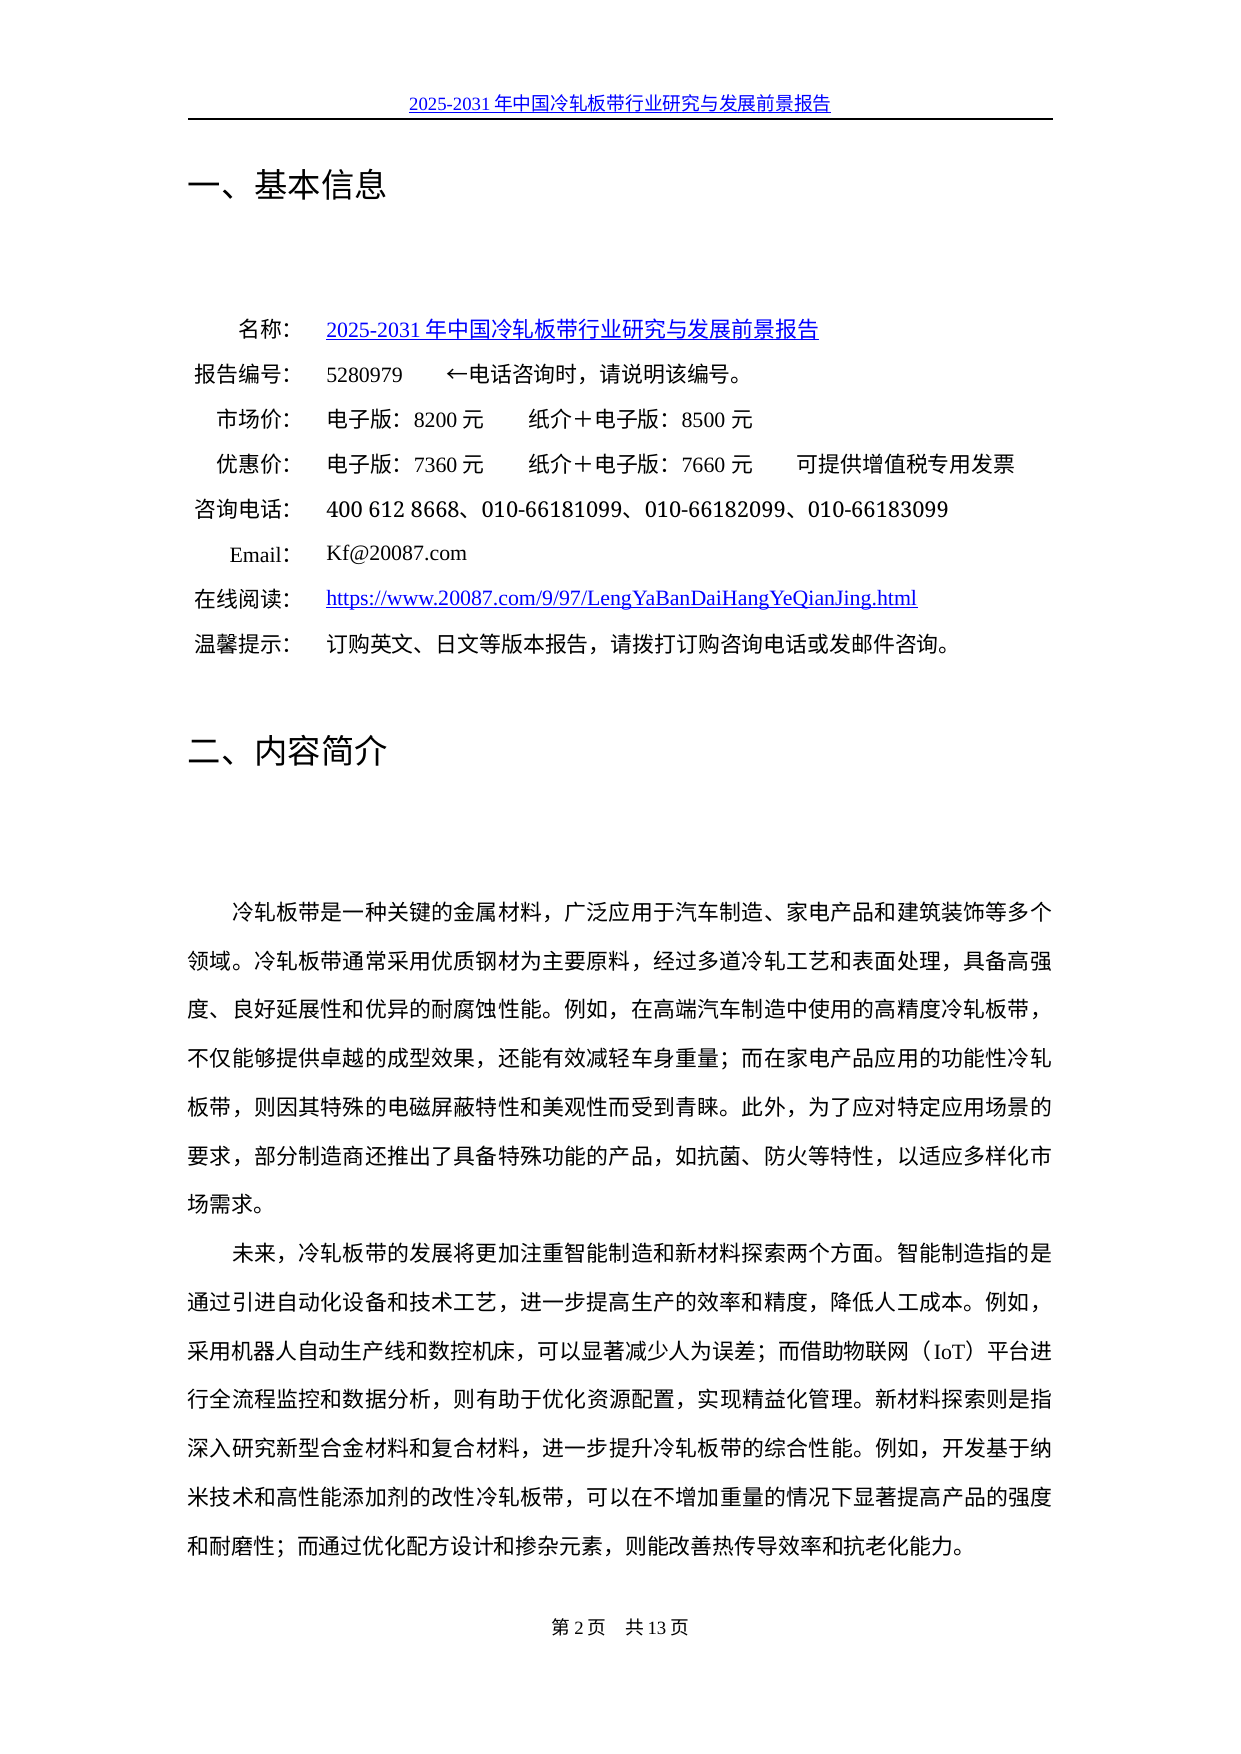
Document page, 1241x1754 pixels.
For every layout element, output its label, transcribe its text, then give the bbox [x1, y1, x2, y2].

table_cell 咨询电话： [167, 492, 315, 537]
table_cell [315, 582, 1073, 627]
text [187, 894, 1053, 1561]
table_cell 订购英文、日文等版本报告，请拨打订购咨询电话或发邮件咨询。 [315, 627, 1073, 672]
table_header 2025-2031年中国冷轧板带行业研究与发展前景报告 [315, 312, 1073, 357]
table_cell 电子版：8200 元 纸介＋电子版：8500 元 [315, 402, 1073, 447]
table_cell 在线阅读： [167, 582, 315, 627]
table_cell 400 612 8668、010-66181099、010-66182099、010-66183099 [315, 492, 1073, 537]
table_cell Email： [167, 537, 315, 582]
table_cell 市场价： [167, 402, 315, 447]
table_cell 优惠价： [167, 447, 315, 492]
table_cell 电子版：7360 元 纸介＋电子版：7660 元 可提供增值税专用发票 [315, 447, 1073, 492]
title 二、内容简介 [187, 717, 1053, 782]
table_cell 报告编号： [167, 357, 315, 402]
title 一、基本信息 [187, 150, 1053, 215]
table_header 名称： [167, 312, 315, 357]
table_cell Kf@20087.com [315, 537, 1073, 582]
table_cell 5280979 ←电话咨询时，请说明该编号。 [315, 357, 1073, 402]
table_cell 温馨提示： [167, 627, 315, 672]
